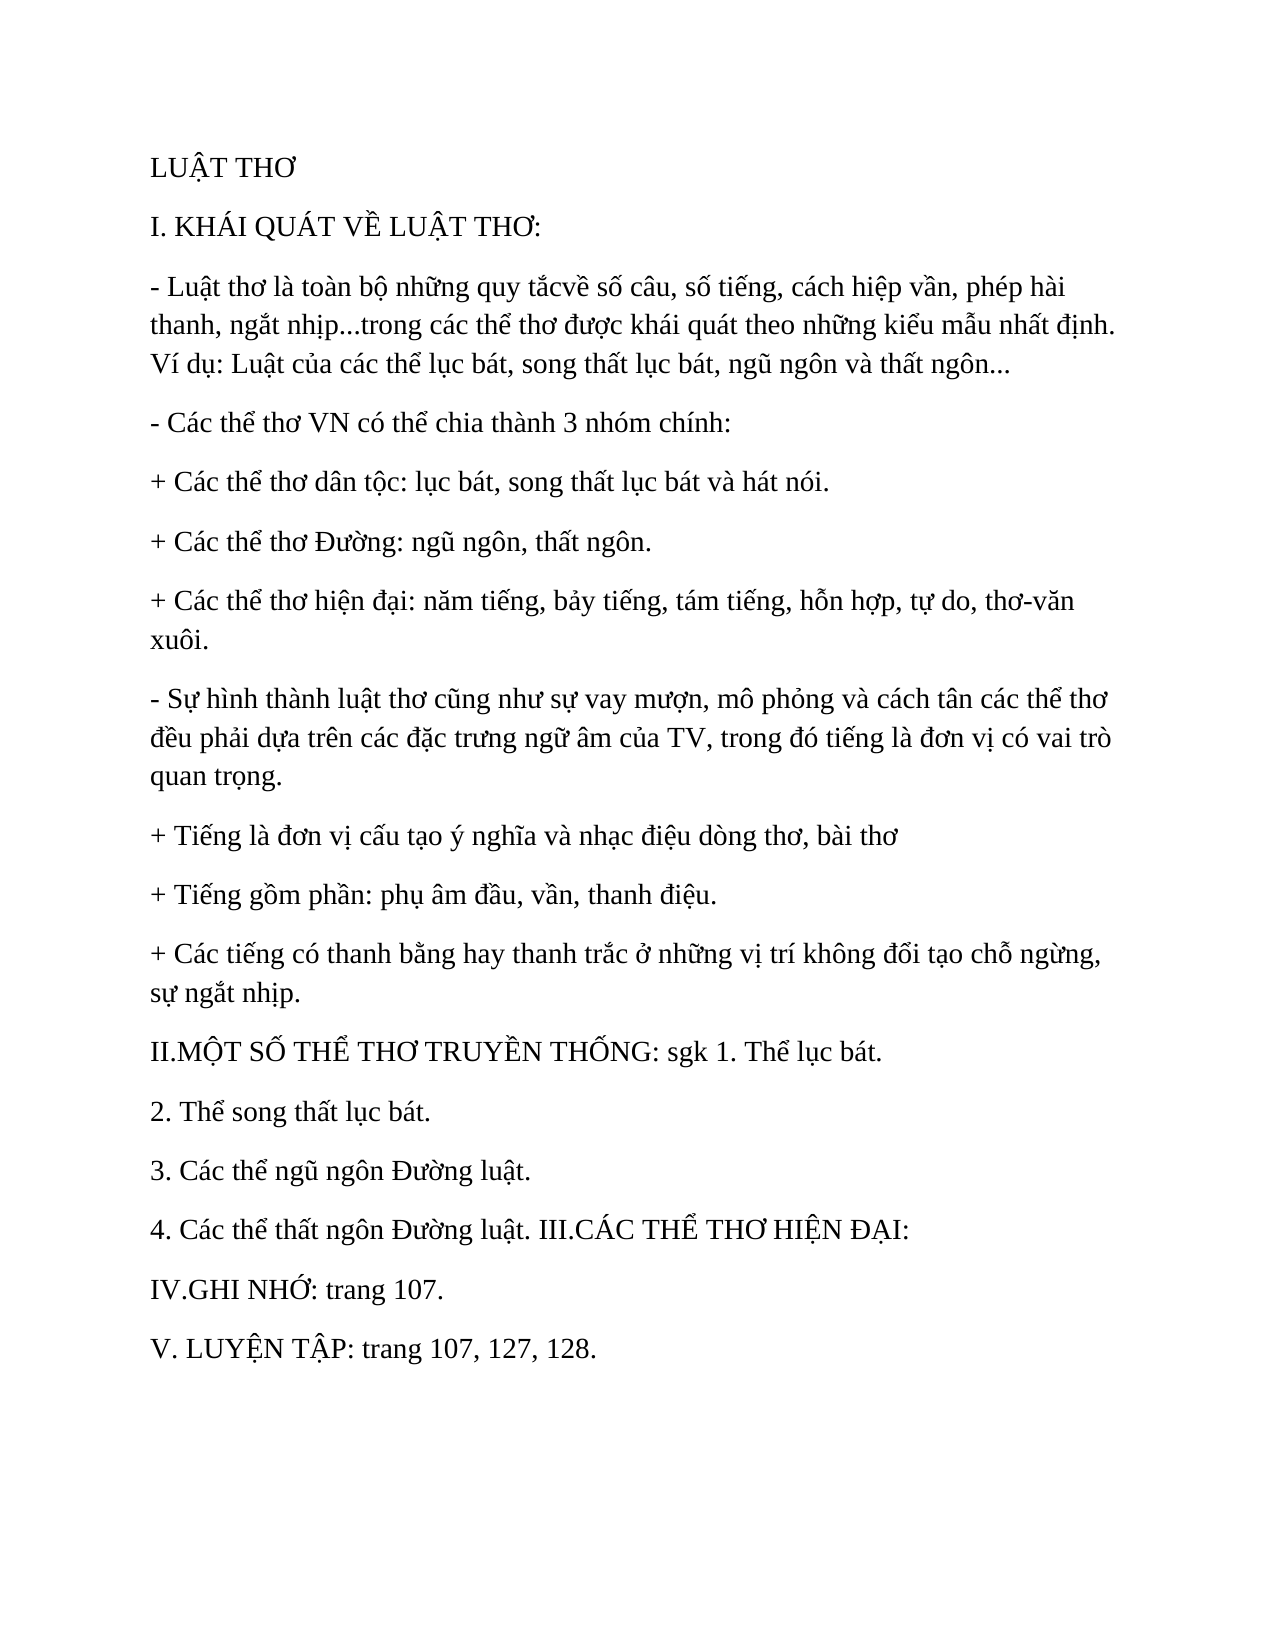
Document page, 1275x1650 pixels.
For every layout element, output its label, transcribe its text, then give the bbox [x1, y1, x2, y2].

text + Tiếng là đơn vị cấu tạo ý nghĩa và nhạc điệu dòng thơ, bài thơ [150, 818, 1125, 851]
text 4. Các thể thất ngôn Đường luật. III.CÁC THỂ THƠ HIỆN ĐẠI: [150, 1212, 1125, 1246]
text - Các thể thơ VN có thể chia thành 3 nhóm chính: [150, 405, 1125, 439]
text + Các thể thơ hiện đại: năm tiếng, bảy tiếng, tám tiếng, hỗn hợp, tự do, thơ-văn xuôi. [150, 583, 1125, 655]
text V. LUYỆN TẬP: trang 107, 127, 128. [150, 1331, 1125, 1365]
text 2. Thể song thất lục bát. [150, 1094, 1125, 1127]
text 3. Các thể ngũ ngôn Đường luật. [150, 1153, 1125, 1187]
text II.MỘT SỐ THỂ THƠ TRUYỀN THỐNG: sgk 1. Thể lục bát. [150, 1034, 1125, 1068]
text + Các tiếng có thanh bằng hay thanh trắc ở những vị trí không đổi tạo chỗ ngừng, sự ngắt nhịp. [150, 936, 1125, 1008]
text LUẬT THƠ [150, 150, 1125, 183]
text - Luật thơ là toàn bộ những quy tắcvề số câu, số tiếng, cách hiệp vần, phép hài thanh, ngắt nhịp...trong các thể thơ được khái quát theo những kiểu mẫu nhất định. Ví dụ: Luật của các thể lục bát, song thất lục bát, ngũ ngôn và thất ngôn... [150, 269, 1125, 379]
text - Sự hình thành luật thơ cũng như sự vay mượn, mô phỏng và cách tân các thể thơ đều phải dựa trên các đặc trưng ngữ âm của TV, trong đó tiếng là đơn vị có vai trò quan trọng. [150, 681, 1125, 792]
text IV.GHI NHỚ: trang 107. [150, 1272, 1125, 1305]
text + Các thể thơ Đường: ngũ ngôn, thất ngôn. [150, 524, 1125, 557]
text I. KHÁI QUÁT VỀ LUẬT THƠ: [150, 209, 1125, 243]
text + Các thể thơ dân tộc: lục bát, song thất lục bát và hát nói. [150, 464, 1125, 498]
text + Tiếng gồm phần: phụ âm đầu, vần, thanh điệu. [150, 877, 1125, 911]
